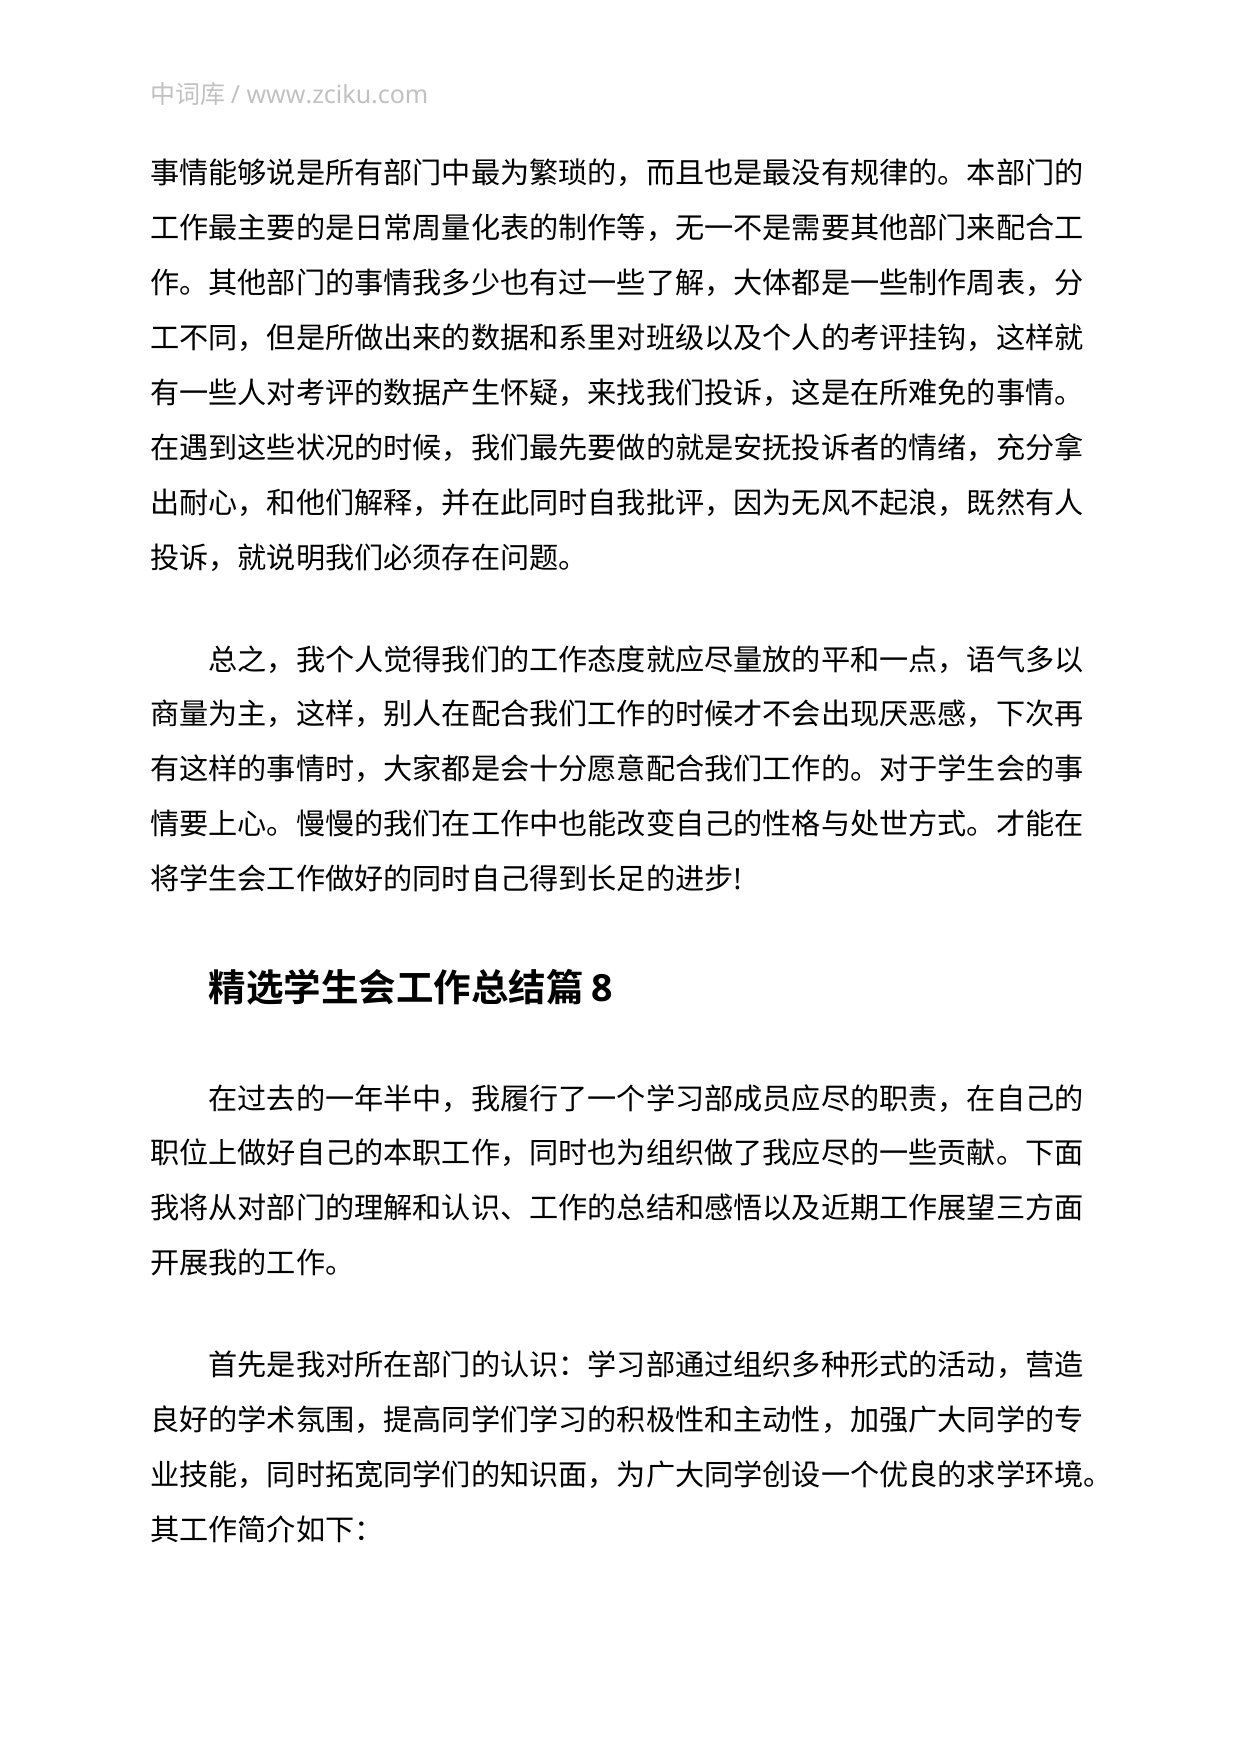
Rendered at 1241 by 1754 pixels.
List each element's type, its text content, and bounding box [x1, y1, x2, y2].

text 在过去的一年半中，我履行了一个学习部成员应尽的职责，在自己的职位上做好自己的本职工作，同时也为组织做了我应尽的一些贡献。下面我将从对部门的理解和认识、工作的总结和感悟以及近期工作展望三方面开展我的工作。 [150, 1075, 1090, 1282]
text 精选学生会工作总结篇8 [150, 958, 1090, 1012]
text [150, 150, 1090, 577]
text 总之，我个人觉得我们的工作态度就应尽量放的平和一点，语气多以商量为主，这样，别人在配合我们工作的时候才不会出现厌恶感，下次再有这样的事情时，大家都是会十分愿意配合我们工作的。对于学生会的事情要上心。慢慢的我们在工作中也能改变自己的性格与处世方式。才能在将学生会工作做好的同时自己得到长足的进步! [150, 636, 1090, 898]
text 首先是我对所在部门的认识：学习部通过组织多种形式的活动，营造良好的学术氛围，提高同学们学习的积极性和主动性，加强广大同学的专业技能，同时拓宽同学们的知识面，为广大同学创设一个优良的求学环境。其工作简介如下： [150, 1342, 1090, 1549]
